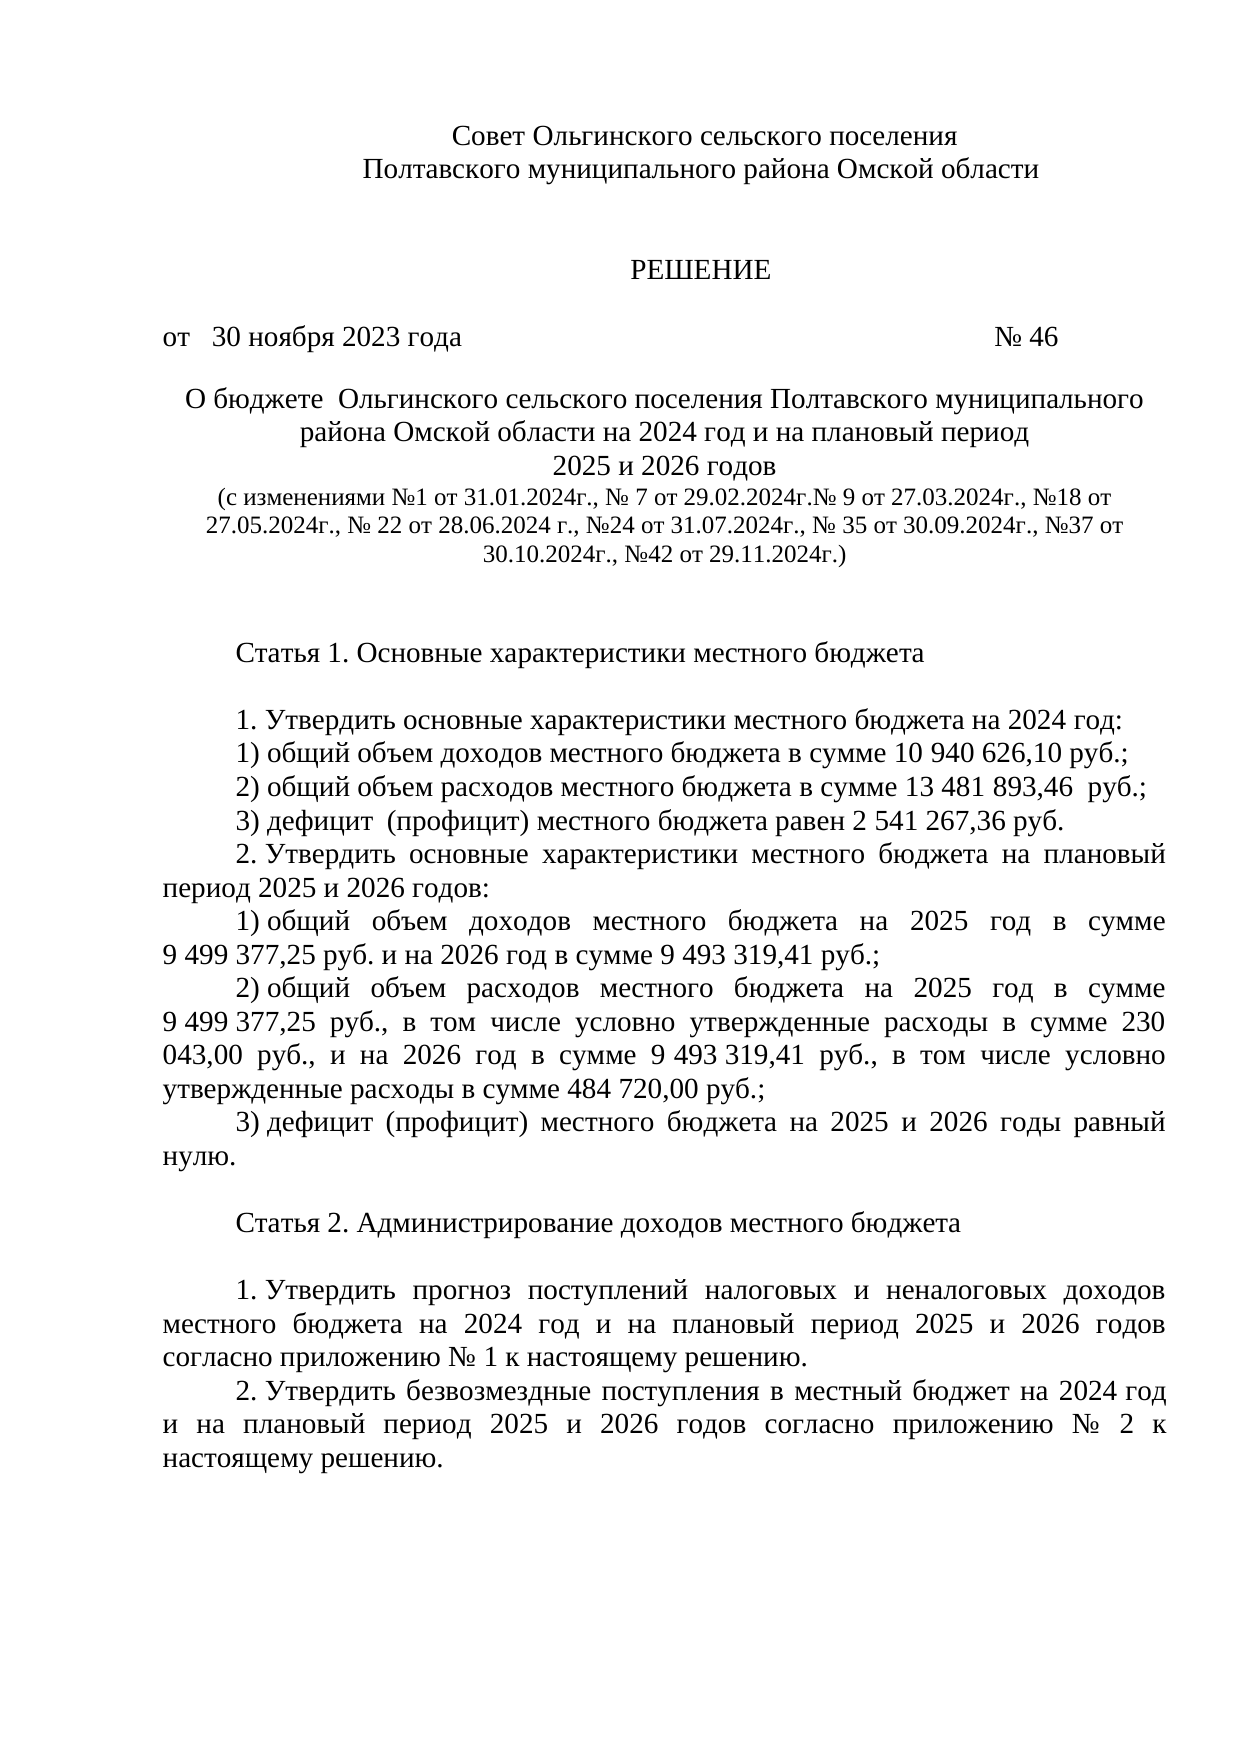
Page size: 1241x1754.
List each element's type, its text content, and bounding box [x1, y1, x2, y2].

text Совет Ольгинского сельского поселения [162, 118, 1166, 152]
text (с изменениями №1 от 31.01.2024г., № 7 от 29.02.2024г.№ 9 от 27.03.2024г., №18 от 27.05.2024г., № 22 от 28.06.2024 г., №24 от 31.07.2024г., № 35 от 30.09.2024г., №37 от 30.10.2024г., №42 от 29.11.2024г.) [162, 482, 1166, 568]
text 2025 и 2026 годов [162, 448, 1166, 482]
text 2. Утвердить основные характеристики местного бюджета на плановый период 2025 и 2026 годов: [162, 836, 1166, 903]
text 2. Утвердить безвозмездные поступления в местный бюджет на 2024 год и на плановый период 2025 и 2026 годов согласно приложению № 2 к настоящему решению. [162, 1373, 1166, 1473]
text 1) общий объем доходов местного бюджета в сумме 10 940 626,10 руб.; [162, 736, 1166, 769]
text 1. Утвердить основные характеристики местного бюджета на 2024 год: [162, 702, 1166, 736]
text 3) дефицит (профицит) местного бюджета на 2025 и 2026 годы равный нулю. [162, 1104, 1166, 1172]
text РЕШЕНИЕ [162, 252, 1166, 286]
text 1) общий объем доходов местного бюджета на 2025 год в сумме 9 499 377,25 руб. и на 2026 год в сумме 9 493 319,41 руб.; [162, 903, 1166, 970]
text О бюджете Ольгинского сельского поселения Полтавского муниципального района Омской области на 2024 год и на плановый период [162, 381, 1166, 448]
text 3) дефицит (профицит) местного бюджета равен 2 541 267,36 руб. [162, 803, 1166, 836]
text 2) общий объем расходов местного бюджета на 2025 год в сумме 9 499 377,25 руб., в том числе условно утвержденные расходы в сумме 230 043,00 руб., и на 2026 год в сумме 9 493 319,41 руб., в том числе условно утвержденные расходы в сумме 484 720,00 руб.; [162, 970, 1166, 1104]
text Полтавского муниципального района Омской области [162, 152, 1166, 185]
text 1. Утвердить прогноз поступлений налоговых и неналоговых доходов местного бюджета на 2024 год и на плановый период 2025 и 2026 годов согласно приложению № 1 к настоящему решению. [162, 1272, 1166, 1373]
text Статья 2. Администрирование доходов местного бюджета [162, 1205, 1166, 1239]
text от 30 ноября 2023 года № 46 [162, 319, 1166, 353]
text 2) общий объем расходов местного бюджета в сумме 13 481 893,46 руб.; [162, 769, 1166, 803]
text Статья 1. Основные характеристики местного бюджета [162, 635, 1166, 668]
